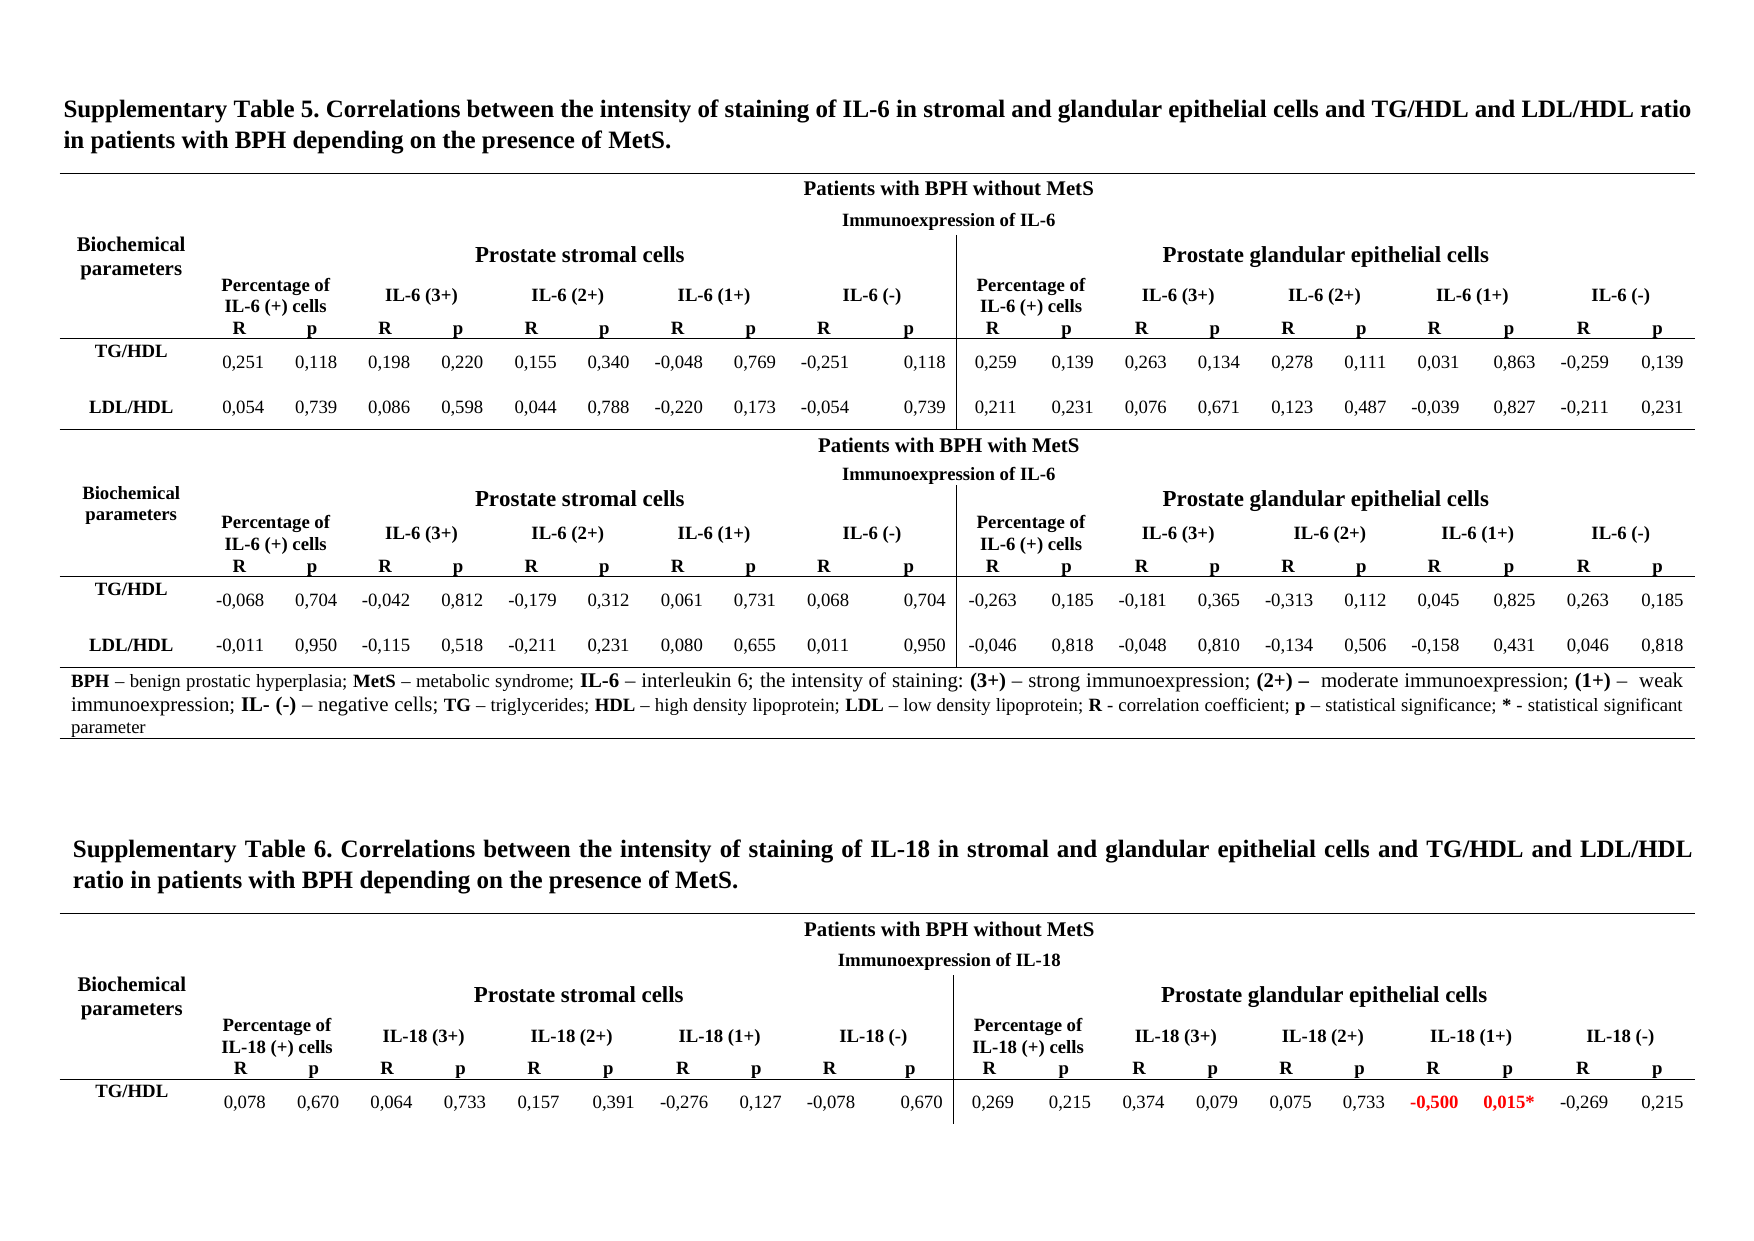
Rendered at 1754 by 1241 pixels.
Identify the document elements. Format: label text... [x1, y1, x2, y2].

table_cell 0,139 [1620, 339, 1694, 384]
table_cell -0,251 [787, 339, 860, 384]
table_cell 0,078 [204, 1080, 277, 1124]
table_cell 0,220 [421, 339, 494, 384]
table_cell IL-6 (2+) [494, 511, 641, 554]
table_cell 0,155 [494, 339, 568, 384]
table_cell 0,670 [277, 1080, 350, 1124]
table_cell 0,215 [1025, 1080, 1102, 1124]
table_cell 0,185 [1620, 577, 1694, 622]
table_cell 0,506 [1324, 622, 1397, 667]
table_cell R [494, 555, 568, 576]
table_header Patients with BPH without MetS [204, 914, 1694, 943]
table_cell 0,215 [1619, 1080, 1694, 1124]
table_cell -0,134 [1251, 622, 1324, 667]
table_cell 0,487 [1324, 384, 1397, 429]
table_cell Prostate stromal cells [203, 235, 956, 273]
table_cell IL-6 (-) [1547, 274, 1694, 317]
table_cell R [1251, 317, 1324, 338]
table_cell R [1547, 555, 1620, 576]
table_cell R [494, 317, 568, 338]
table_cell p [1178, 317, 1251, 338]
table_cell LDL/HDL [60, 622, 203, 667]
table_cell p [714, 555, 787, 576]
table_cell 0,827 [1471, 384, 1547, 429]
table_cell Percentage of IL-6 (+) cells [203, 274, 348, 317]
table_cell -0,048 [1105, 622, 1178, 667]
table_cell IL-18 (1+) [646, 1014, 793, 1057]
table_cell p [421, 317, 494, 338]
table_cell p [1324, 555, 1397, 576]
table_cell IL-6 (3+) [1105, 511, 1251, 554]
table_cell 0,431 [1471, 622, 1547, 667]
text Supplementary Table 6. Correlations between the intensity of staining of IL-18 in stromal and glandular epithelial cells and TG/HDL and LDL/HDL ratio in patients with BPH depending on the presence of MetS. [73, 834, 1694, 894]
table_cell p [568, 555, 641, 576]
table_cell IL-6 (1+) [1398, 274, 1547, 317]
table_cell p [1028, 317, 1105, 338]
table_cell 0,263 [1105, 339, 1178, 384]
table_cell IL-18 (2+) [497, 1014, 646, 1057]
table_cell p [1323, 1057, 1396, 1079]
table_cell Percentage of IL-18 (+) cells [204, 1014, 350, 1057]
table_cell 0,704 [860, 577, 956, 622]
table_cell R [1398, 555, 1471, 576]
table_cell p [275, 317, 348, 338]
table_cell IL-6 (3+) [348, 511, 494, 554]
table_cell R [1249, 1057, 1323, 1079]
table_cell p [1471, 317, 1547, 338]
table_cell p [866, 1057, 953, 1079]
table_cell 0,812 [421, 577, 494, 622]
table_cell R [1547, 317, 1620, 338]
table_cell -0,179 [494, 577, 568, 622]
table_cell 0,015* [1470, 1080, 1546, 1124]
table_cell 0,123 [1251, 384, 1324, 429]
table_cell 0,391 [571, 1080, 646, 1124]
table_cell 0,950 [275, 622, 348, 667]
table_cell R [641, 555, 714, 576]
table_cell R [348, 555, 421, 576]
table_cell -0,068 [203, 577, 275, 622]
table_cell IL-18 (3+) [350, 1014, 497, 1057]
table_cell 0,173 [714, 384, 787, 429]
table_cell 0,061 [641, 577, 714, 622]
table_cell p [424, 1057, 497, 1079]
table_cell 0,231 [1028, 384, 1105, 429]
table_cell IL-6 (3+) [348, 274, 494, 317]
table_cell 0,111 [1324, 339, 1397, 384]
table_cell R [787, 317, 860, 338]
table_cell 0,134 [1178, 339, 1251, 384]
table_cell -0,211 [494, 622, 568, 667]
table_cell Percentage of IL-6 (+) cells [957, 274, 1105, 317]
table_cell LDL/HDL [60, 384, 203, 429]
table_cell 0,118 [860, 339, 956, 384]
table_cell 0,079 [1176, 1080, 1249, 1124]
table_cell R [350, 1057, 423, 1079]
table_cell 0,269 [954, 1080, 1025, 1124]
table_cell IL-6 (2+) [494, 274, 641, 317]
text Supplementary Table 5. Correlations between the intensity of staining of IL-6 in stromal and glandular epithelial cells and TG/HDL and LDL/HDL ratio in patients with BPH depending on the presence of MetS. [63, 94, 1694, 153]
table_header Patients with BPH without MetS [203, 174, 1694, 203]
table_cell 0,118 [275, 339, 348, 384]
table_cell p [571, 1057, 646, 1079]
table_cell Patients with BPH with MetS [203, 430, 1694, 461]
table_cell IL-18 (3+) [1102, 1014, 1249, 1057]
table_cell 0,259 [957, 339, 1028, 384]
table_cell R [1396, 1057, 1469, 1079]
table_cell -0,263 [957, 577, 1028, 622]
table_cell 0,733 [1323, 1080, 1396, 1124]
table_cell p [568, 317, 641, 338]
table_cell 0,788 [568, 384, 641, 429]
table_cell 0,731 [714, 577, 787, 622]
table_cell R [1546, 1057, 1619, 1079]
table_cell p [1028, 555, 1105, 576]
table_cell R [957, 317, 1028, 338]
table_cell p [275, 555, 348, 576]
table_cell R [787, 555, 860, 576]
table_cell 0,046 [1547, 622, 1620, 667]
table_cell 0,086 [348, 384, 421, 429]
table_cell 0,733 [424, 1080, 497, 1124]
table_cell R [793, 1057, 866, 1079]
table_cell R [957, 555, 1028, 576]
table_cell p [1470, 1057, 1546, 1079]
table_cell R [497, 1057, 571, 1079]
table_cell 0,950 [860, 622, 956, 667]
table_cell 0,080 [641, 622, 714, 667]
table_cell p [860, 317, 956, 338]
table_cell 0,231 [1620, 384, 1694, 429]
table_cell -0,313 [1251, 577, 1324, 622]
table_cell TG/HDL [60, 1080, 204, 1124]
table_cell -0,500 [1396, 1080, 1469, 1124]
table_cell -0,269 [1546, 1080, 1619, 1124]
table_cell R [1105, 555, 1178, 576]
table_cell 0,011 [787, 622, 860, 667]
table_cell 0,818 [1620, 622, 1694, 667]
table_cell p [1620, 555, 1694, 576]
table_cell Percentage of IL-6 (+) cells [957, 511, 1105, 554]
table_cell -0,211 [1547, 384, 1620, 429]
table_cell Immunoexpression of IL-18 [204, 944, 1694, 975]
table_cell R [954, 1057, 1025, 1079]
table_cell IL-6 (-) [787, 511, 956, 554]
table_cell 0,185 [1028, 577, 1105, 622]
table_cell 0,825 [1471, 577, 1547, 622]
table_cell 0,810 [1178, 622, 1251, 667]
table_cell R [203, 555, 275, 576]
table_cell IL-6 (-) [787, 274, 956, 317]
table_cell 0,076 [1105, 384, 1178, 429]
table_cell R [1102, 1057, 1176, 1079]
table_cell 0,670 [866, 1080, 953, 1124]
table_cell TG/HDL [60, 577, 203, 622]
table_cell p [1178, 555, 1251, 576]
table_cell -0,158 [1398, 622, 1471, 667]
table_cell 0,518 [421, 622, 494, 667]
table_cell Prostate glandular epithelial cells [957, 485, 1694, 511]
table_cell 0,263 [1547, 577, 1620, 622]
table_cell 0,769 [714, 339, 787, 384]
table_header Biochemical parameters [60, 914, 204, 1079]
table_cell 0,739 [860, 384, 956, 429]
table_cell R [1105, 317, 1178, 338]
table_cell R [646, 1057, 719, 1079]
table_cell BPH – benign prostatic hyperplasia; MetS – metabolic syndrome; IL-6 – interleukin 6; the intensity of staining: (3+) – strong immunoexpression; (2+) – moderate immunoexpression; (1+) – weak immunoexpression; IL- (-) – negative cells; TG – triglycerides; HDL – high density lipoprotein; LDL – low density lipoprotein; R - correlation coefficient; p – statistical significance; * - statistical significant parameter [60, 668, 1694, 738]
table_cell 0,112 [1324, 577, 1397, 622]
table_cell p [1025, 1057, 1102, 1079]
table_cell Prostate stromal cells [204, 975, 953, 1014]
table_cell 0,739 [275, 384, 348, 429]
table_cell 0,157 [497, 1080, 571, 1124]
table_cell Prostate glandular epithelial cells [957, 235, 1694, 273]
table_cell 0,863 [1471, 339, 1547, 384]
table_cell IL-18 (-) [1546, 1014, 1694, 1057]
table_cell -0,115 [348, 622, 421, 667]
table_cell R [1398, 317, 1471, 338]
table_cell IL-18 (2+) [1249, 1014, 1396, 1057]
table_cell p [1176, 1057, 1249, 1079]
table_cell Biochemical parameters [60, 430, 203, 576]
table_cell IL-6 (-) [1547, 511, 1694, 554]
table_cell -0,046 [957, 622, 1028, 667]
table_cell Percentage of IL-6 (+) cells [203, 511, 348, 554]
table_cell -0,039 [1398, 384, 1471, 429]
table_cell 0,704 [275, 577, 348, 622]
table_cell 0,127 [719, 1080, 793, 1124]
table_cell Prostate glandular epithelial cells [954, 975, 1694, 1014]
table_cell p [1619, 1057, 1694, 1079]
table_cell 0,054 [203, 384, 275, 429]
table_cell -0,276 [646, 1080, 719, 1124]
table_cell 0,818 [1028, 622, 1105, 667]
table_cell IL-18 (1+) [1396, 1014, 1546, 1057]
table_cell Immunoexpression of IL-6 [203, 461, 1694, 485]
table_cell 0,231 [568, 622, 641, 667]
table_cell R [1251, 555, 1324, 576]
table_cell 0,365 [1178, 577, 1251, 622]
table_cell p [1620, 317, 1694, 338]
table_cell 0,278 [1251, 339, 1324, 384]
table_cell 0,139 [1028, 339, 1105, 384]
table_cell 0,340 [568, 339, 641, 384]
table_cell p [719, 1057, 793, 1079]
table_cell 0,075 [1249, 1080, 1323, 1124]
table_cell R [348, 317, 421, 338]
table_cell IL-6 (3+) [1105, 274, 1251, 317]
table_cell 0,251 [203, 339, 275, 384]
table_cell IL-6 (1+) [641, 274, 787, 317]
table_cell -0,042 [348, 577, 421, 622]
table_cell -0,054 [787, 384, 860, 429]
table_cell -0,048 [641, 339, 714, 384]
table_cell -0,259 [1547, 339, 1620, 384]
table_cell Percentage of IL-18 (+) cells [954, 1014, 1102, 1057]
table_cell R [641, 317, 714, 338]
table_cell IL-18 (-) [793, 1014, 953, 1057]
table_cell 0,031 [1398, 339, 1471, 384]
table_cell 0,312 [568, 577, 641, 622]
table_cell -0,078 [793, 1080, 866, 1124]
table_cell -0,220 [641, 384, 714, 429]
table_cell IL-6 (1+) [641, 511, 787, 554]
table_cell -0,011 [203, 622, 275, 667]
table_cell 0,374 [1102, 1080, 1176, 1124]
table_cell Immunoexpression of IL-6 [203, 203, 1694, 235]
table_cell 0,671 [1178, 384, 1251, 429]
table_cell 0,045 [1398, 577, 1471, 622]
table_cell p [1471, 555, 1547, 576]
table_cell 0,211 [957, 384, 1028, 429]
table_cell IL-6 (2+) [1251, 511, 1408, 554]
table_cell p [1324, 317, 1397, 338]
table_cell IL-6 (1+) [1408, 511, 1547, 554]
table_cell IL-6 (2+) [1251, 274, 1397, 317]
table_cell 0,598 [421, 384, 494, 429]
table_cell 0,198 [348, 339, 421, 384]
table_cell 0,064 [350, 1080, 423, 1124]
table_cell R [203, 317, 275, 338]
table_cell 0,068 [787, 577, 860, 622]
table_cell TG/HDL [60, 339, 203, 384]
table_cell p [277, 1057, 350, 1079]
table_cell R [204, 1057, 277, 1079]
table_cell Prostate stromal cells [203, 485, 956, 511]
table_cell p [421, 555, 494, 576]
table_cell 0,655 [714, 622, 787, 667]
table_header Biochemical parameters [60, 174, 203, 338]
table_cell 0,044 [494, 384, 568, 429]
table_cell p [714, 317, 787, 338]
table_cell p [860, 555, 956, 576]
table_cell -0,181 [1105, 577, 1178, 622]
